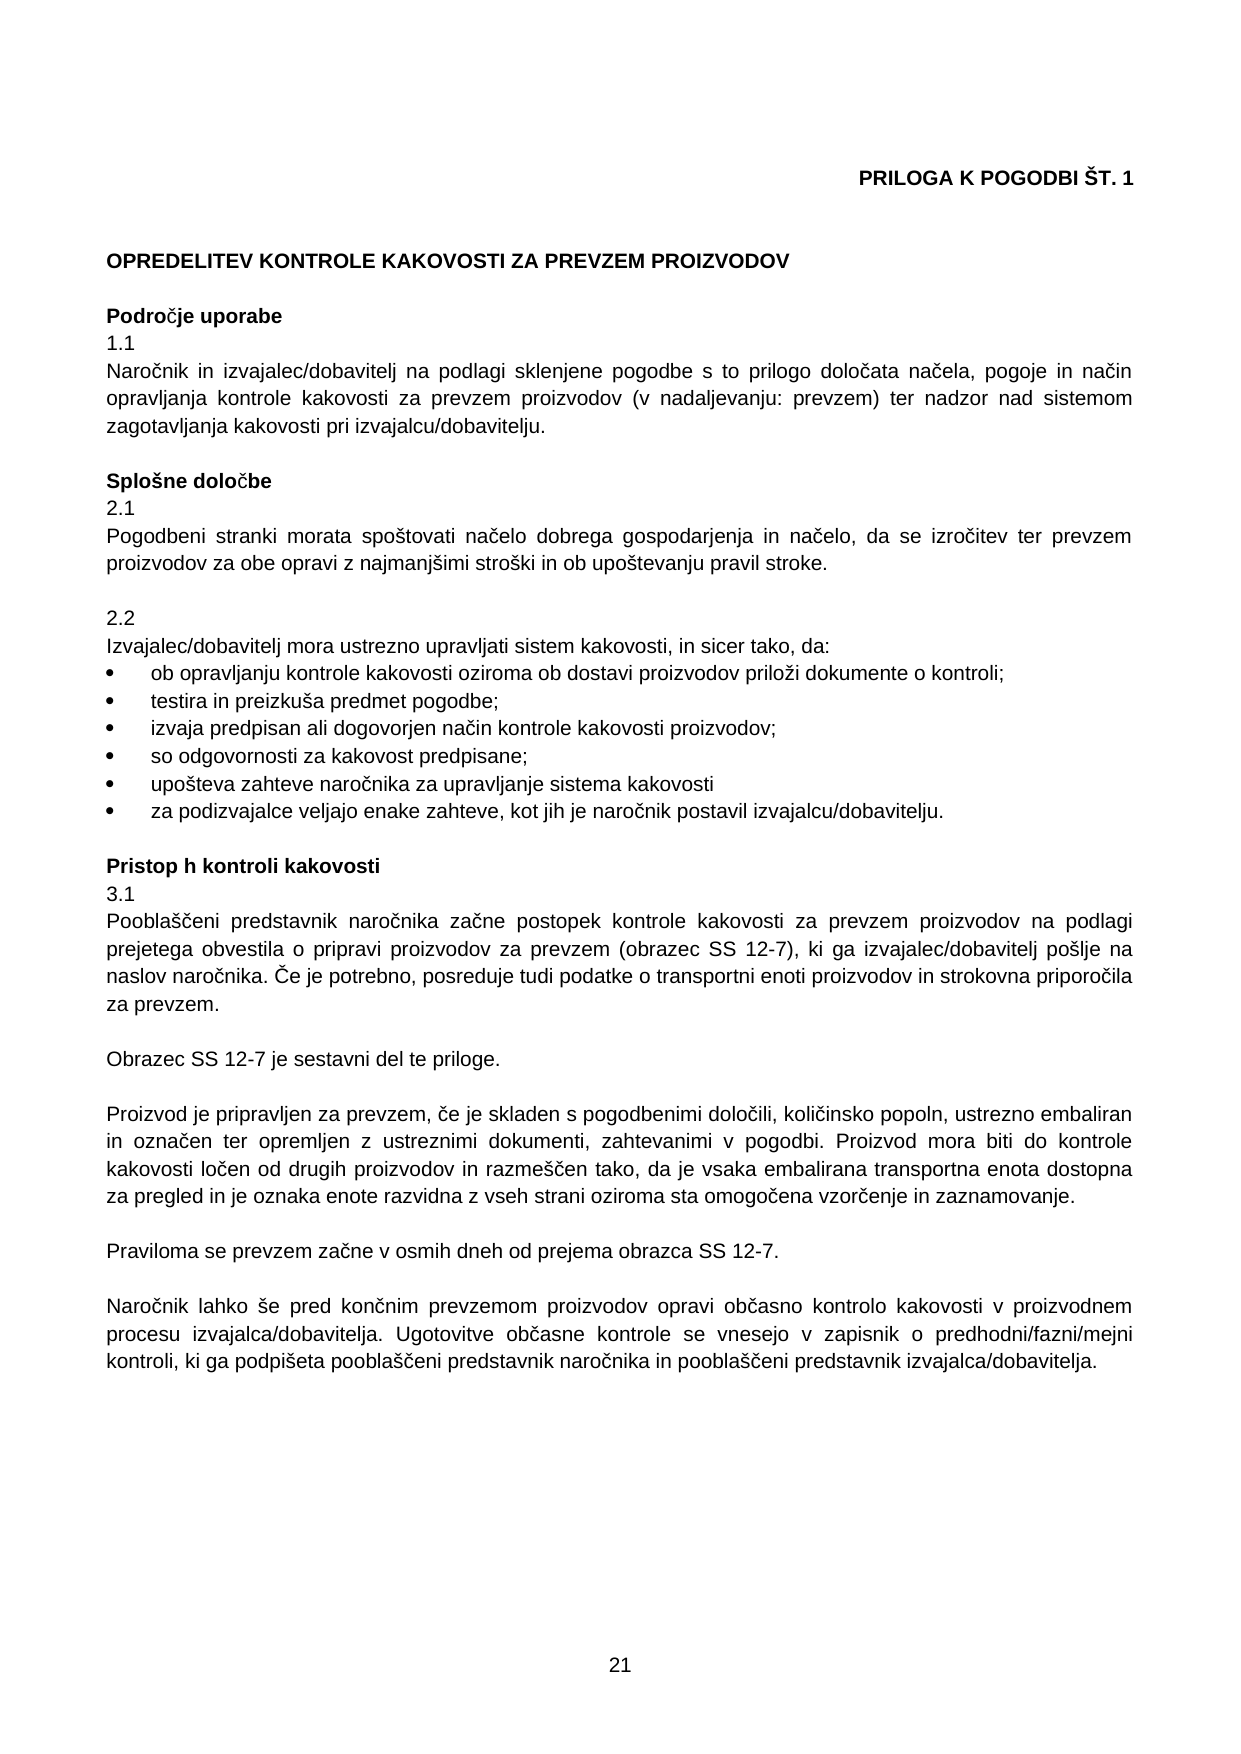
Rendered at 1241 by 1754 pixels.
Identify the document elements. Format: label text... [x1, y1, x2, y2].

text PRILOGA K POGODBI ŠT. 1 [106, 166, 1134, 190]
text OPREDELITEV KONTROLE KAKOVOSTI ZA PREVZEM PROIZVODOV [106, 248, 1134, 272]
text Področje uporabe [106, 303, 1134, 327]
text Pristop h kontroli kakovosti [106, 854, 1134, 878]
text Proizvod je pripravljen za prevzem, če je skladen s pogodbenimi določili, količinsko popoln, ustrezno embaliran in označen ter opremljen z ustreznimi dokumenti, zahtevanimi v pogodbi. Proizvod mora biti do kontrole kakovosti ločen od drugih proizvodov in razmeščen tako, da je vsaka embalirana transportna enota dostopna za pregled in je oznaka enote razvidna z vseh strani oziroma sta omogočena vzorčenje in zaznamovanje. [106, 1102, 1134, 1208]
text Obrazec SS 12-7 je sestavni del te priloge. [106, 1047, 1134, 1071]
text Naročnik in izvajalec/dobavitelj na podlagi sklenjene pogodbe s to prilogo določata načela, pogoje in način opravljanja kontrole kakovosti za prevzem proizvodov (v nadaljevanju: prevzem) ter nadzor nad sistemom zagotavljanja kakovosti pri izvajalcu/dobavitelju. [106, 358, 1134, 437]
list upošteva zahteve naročnika za upravljanje sistema kakovosti [106, 771, 1134, 796]
text 2.1 [106, 496, 1134, 520]
list testira in preizkuša predmet pogodbe; [106, 689, 1134, 713]
list so odgovornosti za kakovost predpisane; [106, 744, 1134, 768]
text Izvajalec/dobavitelj mora ustrezno upravljati sistem kakovosti, in sicer tako, da: [106, 633, 1134, 657]
text Pooblaščeni predstavnik naročnika začne postopek kontrole kakovosti za prevzem proizvodov na podlagi prejetega obvestila o pripravi proizvodov za prevzem (obrazec SS 12-7), ki ga izvajalec/dobavitelj pošlje na naslov naročnika. Če je potrebno, posreduje tudi podatke o transportni enoti proizvodov in strokovna priporočila za prevzem. [106, 909, 1134, 1016]
text Praviloma se prevzem začne v osmih dneh od prejema obrazca SS 12-7. [106, 1239, 1134, 1263]
list za podizvajalce veljajo enake zahteve, kot jih je naročnik postavil izvajalcu/dobavitelju. [106, 799, 1134, 823]
text 1.1 [106, 331, 1134, 355]
list izvaja predpisan ali dogovorjen način kontrole kakovosti proizvodov; [106, 716, 1134, 740]
text Naročnik lahko še pred končnim prevzemom proizvodov opravi občasno kontrolo kakovosti v proizvodnem procesu izvajalca/dobavitelja. Ugotovitve občasne kontrole se vnesejo v zapisnik o predhodni/fazni/mejni kontroli, ki ga podpišeta pooblaščeni predstavnik naročnika in pooblaščeni predstavnik izvajalca/dobavitelja. [106, 1294, 1134, 1373]
text Splošne določbe [106, 468, 1134, 492]
text 3.1 [106, 882, 1134, 906]
list ob opravljanju kontrole kakovosti oziroma ob dostavi proizvodov priloži dokumente o kontroli; [106, 661, 1134, 685]
text Pogodbeni stranki morata spoštovati načelo dobrega gospodarjenja in načelo, da se izročitev ter prevzem proizvodov za obe opravi z najmanjšimi stroški in ob upoštevanju pravil stroke. [106, 523, 1134, 575]
text 2.2 [106, 606, 1134, 630]
